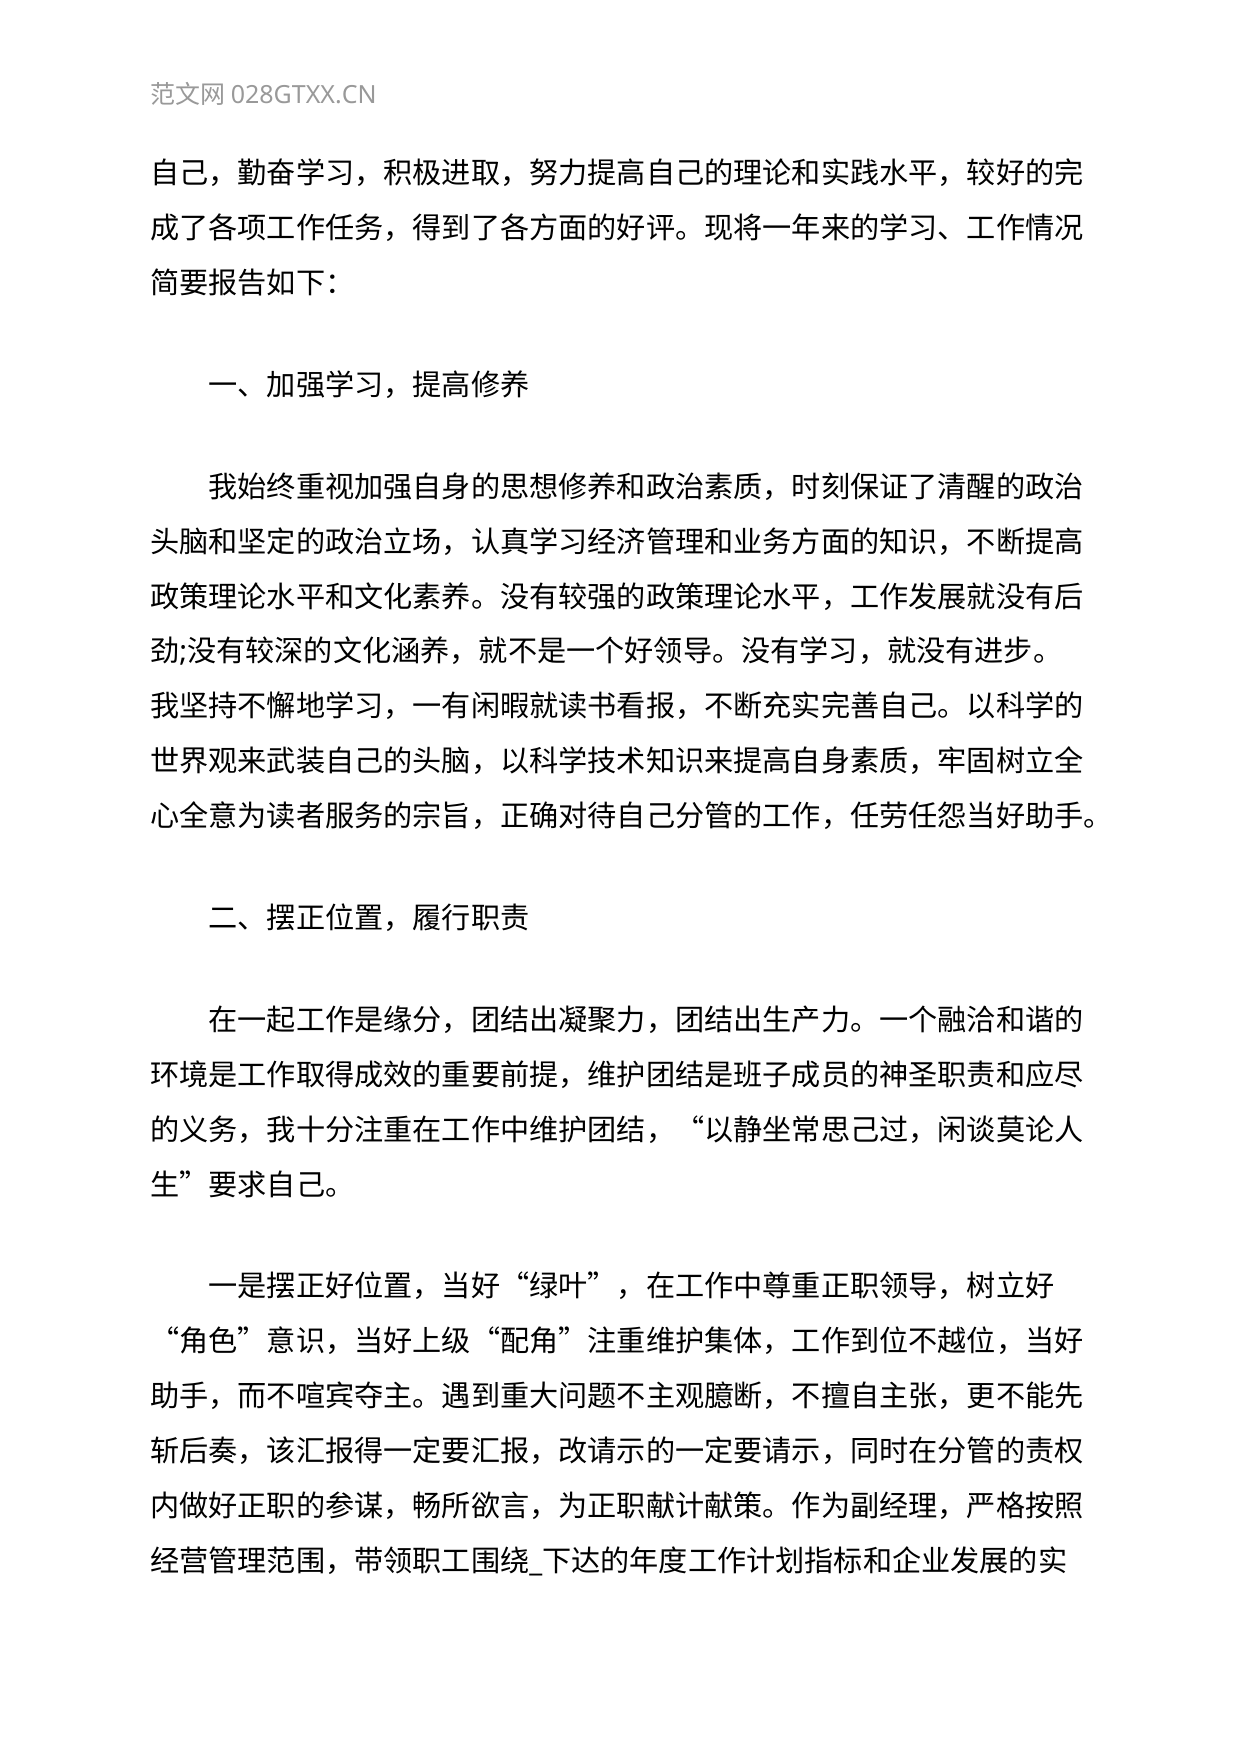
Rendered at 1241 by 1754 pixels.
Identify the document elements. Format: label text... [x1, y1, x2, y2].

text 在一起工作是缘分，团结出凝聚力，团结出生产力。一个融洽和谐的环境是工作取得成效的重要前提，维护团结是班子成员的神圣职责和应尽的义务，我十分注重在工作中维护团结，“以静坐常思己过，闲谈莫论人生”要求自己。 [150, 996, 1090, 1203]
text 一、加强学习，提高修养 [150, 362, 1090, 404]
text 二、摆正位置，履行职责 [150, 894, 1090, 937]
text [150, 1263, 1090, 1580]
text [150, 150, 1090, 302]
text 我始终重视加强自身的思想修养和政治素质，时刻保证了清醒的政治头脑和坚定的政治立场，认真学习经济管理和业务方面的知识，不断提高政策理论水平和文化素养。没有较强的政策理论水平，工作发展就没有后劲;没有较深的文化涵养，就不是一个好领导。没有学习，就没有进步。我坚持不懈地学习，一有闲暇就读书看报，不断充实完善自己。以科学的世界观来武装自己的头脑，以科学技术知识来提高自身素质，牢固树立全心全意为读者服务的宗旨，正确对待自己分管的工作，任劳任怨当好助手。 [150, 463, 1090, 835]
